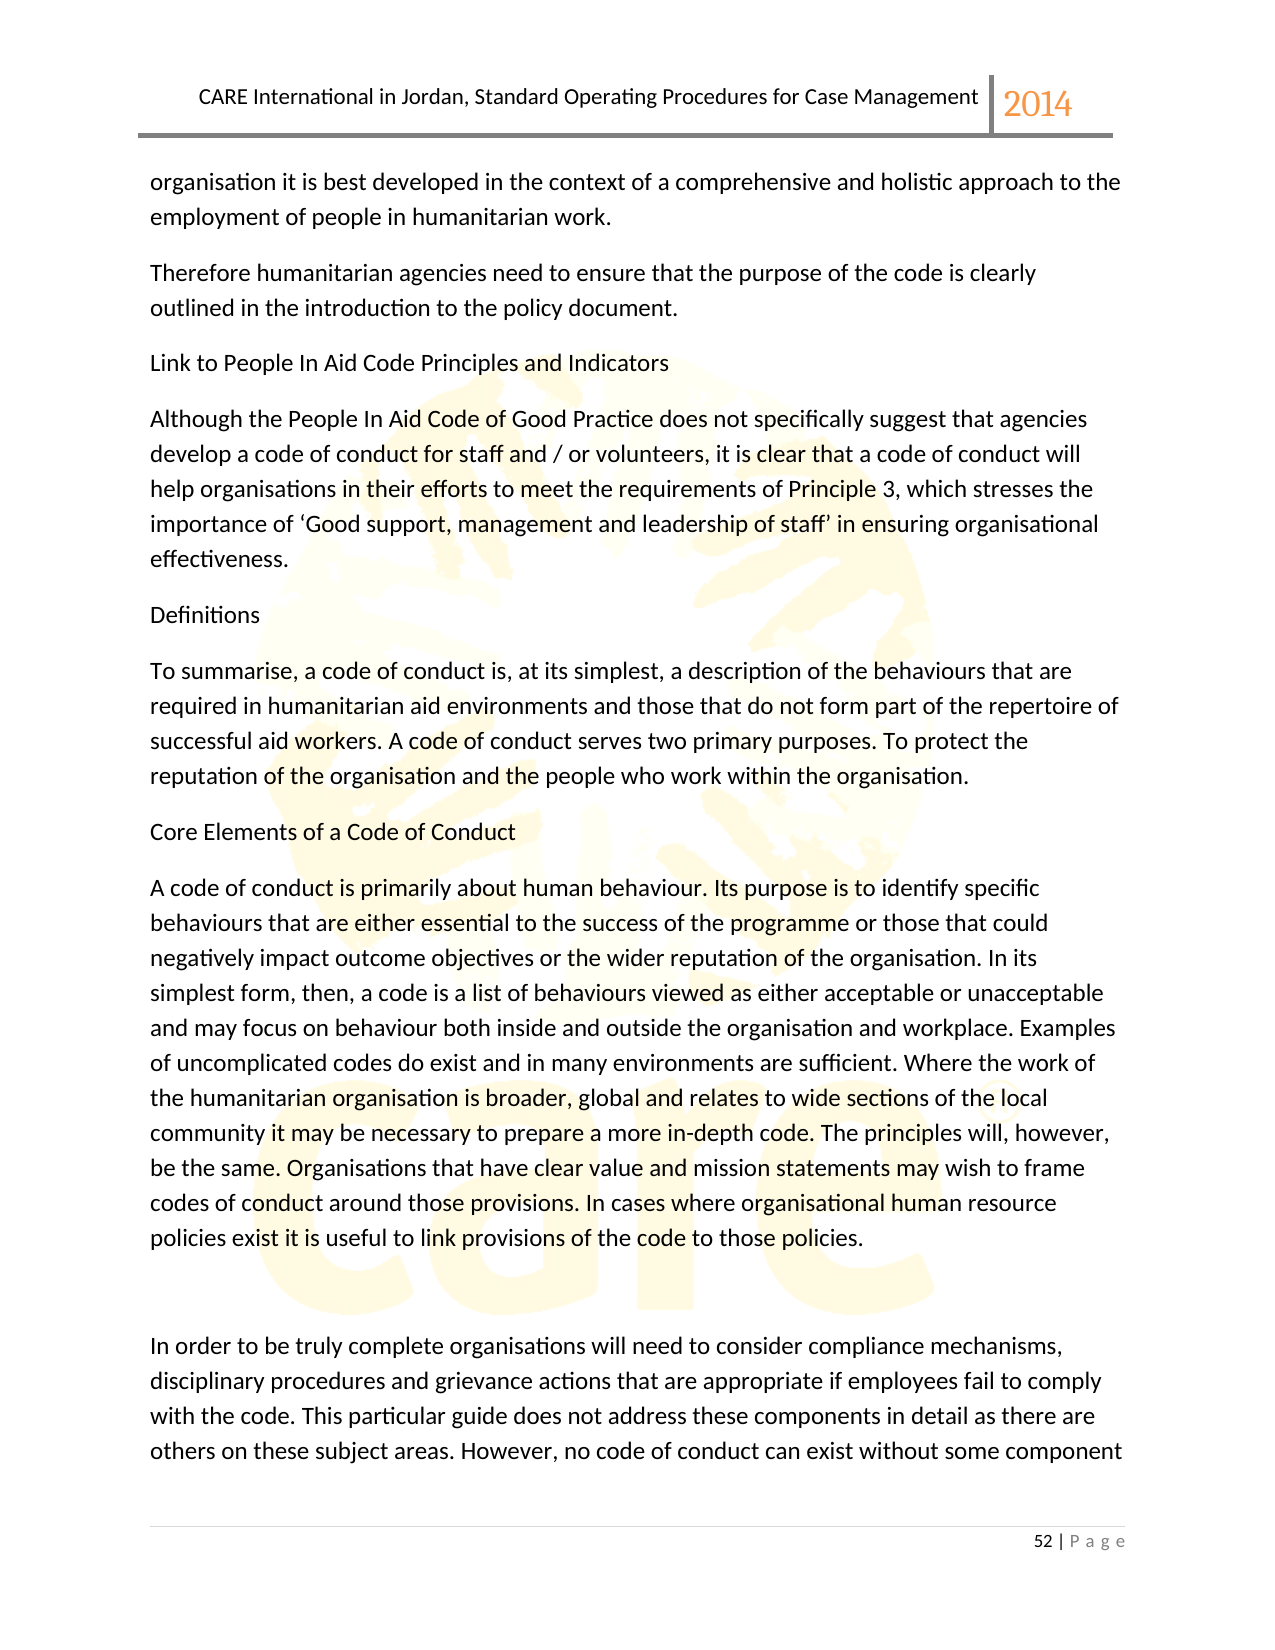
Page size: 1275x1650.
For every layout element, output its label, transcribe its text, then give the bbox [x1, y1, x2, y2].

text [150, 166, 1125, 231]
text Definitions [150, 599, 1125, 630]
text Core Elements of a Code of Conduct [150, 816, 1125, 846]
text A code of conduct is primarily about human behaviour. Its purpose is to identify specific behaviours that are either essential to the success of the programme or those that could negatively impact outcome objectives or the wider reputation of the organisation. In its simplest form, then, a code is a list of behaviours viewed as either acceptable or unacceptable and may focus on behaviour both inside and outside the organisation and workplace. Examples of uncomplicated codes do exist and in many environments are sufficient. Where the work of the humanitarian organisation is broader, global and relates to wide sections of the local community it may be necessary to prepare a more in-depth code. The principles will, however, be the same. Organisations that have clear value and mission statements may wish to frame codes of conduct around those provisions. In cases where organisational human resource policies exist it is useful to link provisions of the code to those policies. [150, 872, 1125, 1252]
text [150, 1331, 1125, 1466]
text Therefore humanitarian agencies need to ensure that the purpose of the code is clearly outlined in the introduction to the policy document. [150, 257, 1125, 322]
text To summarise, a code of conduct is, at its simplest, a description of the behaviours that are required in humanitarian aid environments and those that do not form part of the repertoire of successful aid workers. A code of conduct serves two primary purposes. To protect the reputation of the organisation and the people who work within the organisation. [150, 655, 1125, 791]
text Link to People In Aid Code Principles and Indicators [150, 347, 1125, 378]
text Although the People In Aid Code of Good Practice does not specifically suggest that agencies develop a code of conduct for staff and / or volunteers, it is clear that a code of conduct will help organisations in their efforts to meet the requirements of Principle 3, which stresses the importance of ‘Good support, management and leadership of staff’ in ensuring organisational effectiveness. [150, 403, 1125, 574]
